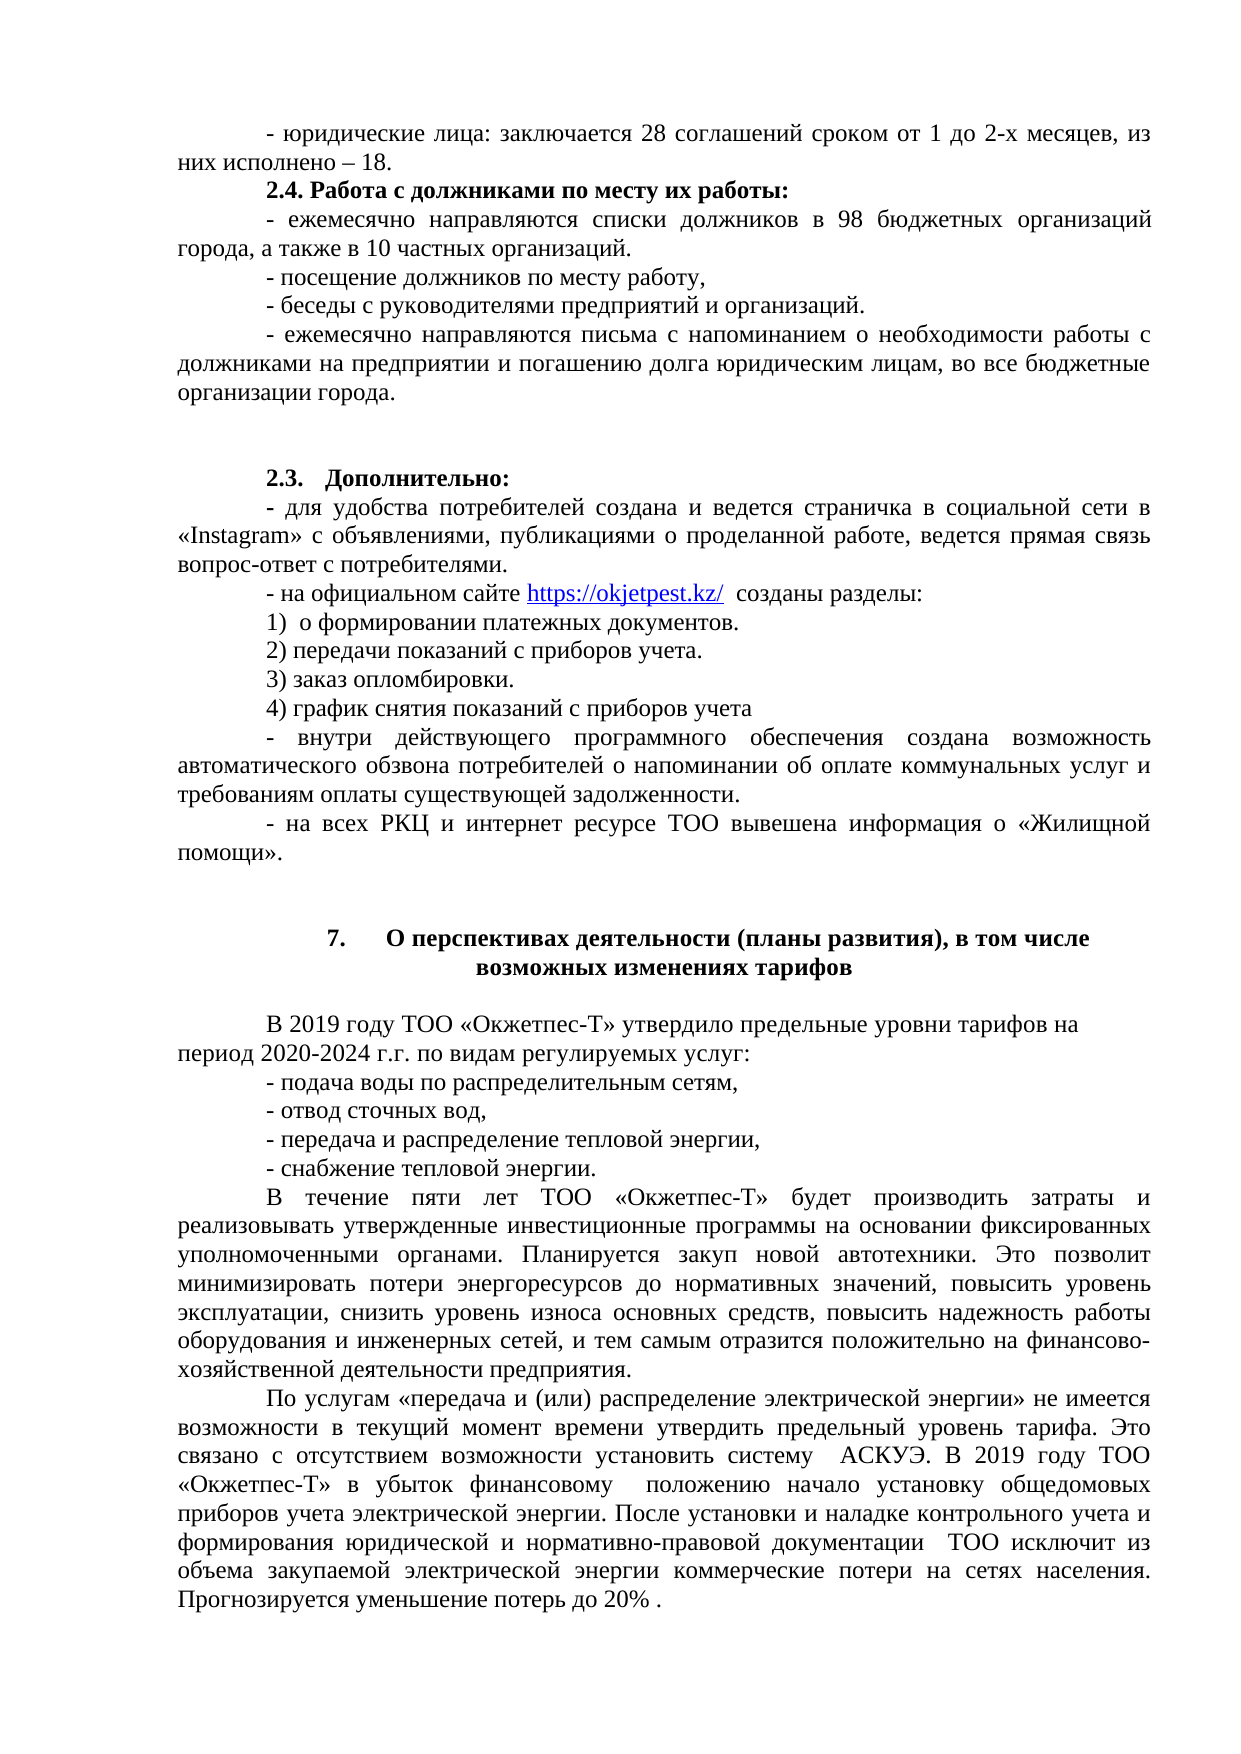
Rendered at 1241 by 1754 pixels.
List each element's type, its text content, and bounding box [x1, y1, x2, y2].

list 1) о формировании платежных документов. [177, 607, 1152, 636]
list 2) передачи показаний с приборов учета. [177, 636, 1152, 664]
text - юридические лица: заключается 28 соглашений сроком от 1 до 2-х месяцев, из них исполнено – 18. [177, 118, 1152, 176]
list подача воды по распределительным сетям, [177, 1067, 1152, 1096]
list снабжение тепловой энергии. [177, 1153, 1152, 1182]
text - на всех РКЦ и интернет ресурсе ТОО вывешена информация о «Жилищной помощи». [177, 808, 1152, 866]
text 2.4. Работа с должниками по месту их работы: [177, 176, 1152, 204]
text В 2019 году ТОО «Окжетпес-Т» утвердило предельные уровни тарифов на период 2020-2024 г.г. по видам регулируемых услуг: [177, 1009, 1152, 1067]
text - беседы с руководителями предприятий и организаций. [177, 291, 1152, 319]
list - внутри действующего программного обеспечения создана возможность автоматического обзвона потребителей о напоминании об оплате коммунальных услуг и требованиям оплаты существующей задолженности. [177, 722, 1152, 808]
list - для удобства потребителей создана и ведется страничка в социальной сети в «Instagram» с объявлениями, публикациями о проделанной работе, ведется прямая связь вопрос-ответ с потребителями. [177, 492, 1152, 578]
text По услугам «передача и (или) распределение электрической энергии» не имеется возможности в текущий момент времени утвердить предельный уровень тарифа. Это связано с отсутствием возможности установить систему АСКУЭ. В 2019 году ТОО «Окжетпес-Т» в убыток финансовому положению начало установку общедомовых приборов учета электрической энергии. После установки и наладке контрольного учета и формирования юридической и нормативно-правовой документации ТОО исключит из объема закупаемой электрической энергии коммерческие потери на сетях населения. Прогнозируется уменьшение потерь до 20% . [177, 1383, 1152, 1613]
text - ежемесячно направляются списки должников в 98 бюджетных организаций города, а также в 10 частных организаций. [177, 204, 1152, 262]
text В течение пяти лет ТОО «Окжетпес-Т» будет производить затраты и реализовывать утвержденные инвестиционные программы на основании фиксированных уполномоченными органами. Планируется закуп новой автотехники. Это позволит минимизировать потери энергоресурсов до нормативных значений, повысить уровень эксплуатации, снизить уровень износа основных средств, повысить надежность работы оборудования и инженерных сетей, и тем самым отразится положительно на финансово-хозяйственной деятельности предприятия. [177, 1182, 1152, 1383]
list Дополнительно: [177, 463, 1152, 492]
text - посещение должников по месту работу, [177, 262, 1152, 291]
list О перспективах деятельности (планы развития), в том числе возможных изменениях тарифов [177, 923, 1152, 981]
list 4) график снятия показаний с приборов учета [177, 693, 1152, 722]
text - ежемесячно направляются письма с напоминанием о необходимости работы с должниками на предприятии и погашению долга юридическим лицам, во все бюджетные организации города. [177, 319, 1152, 406]
list - на официальном сайте https://okjetpest.kz/ созданы разделы: [177, 578, 1152, 607]
list передача и распределение тепловой энергии, [177, 1124, 1152, 1153]
list отвод сточных вод, [177, 1096, 1152, 1124]
list 3) заказ опломбировки. [177, 664, 1152, 693]
